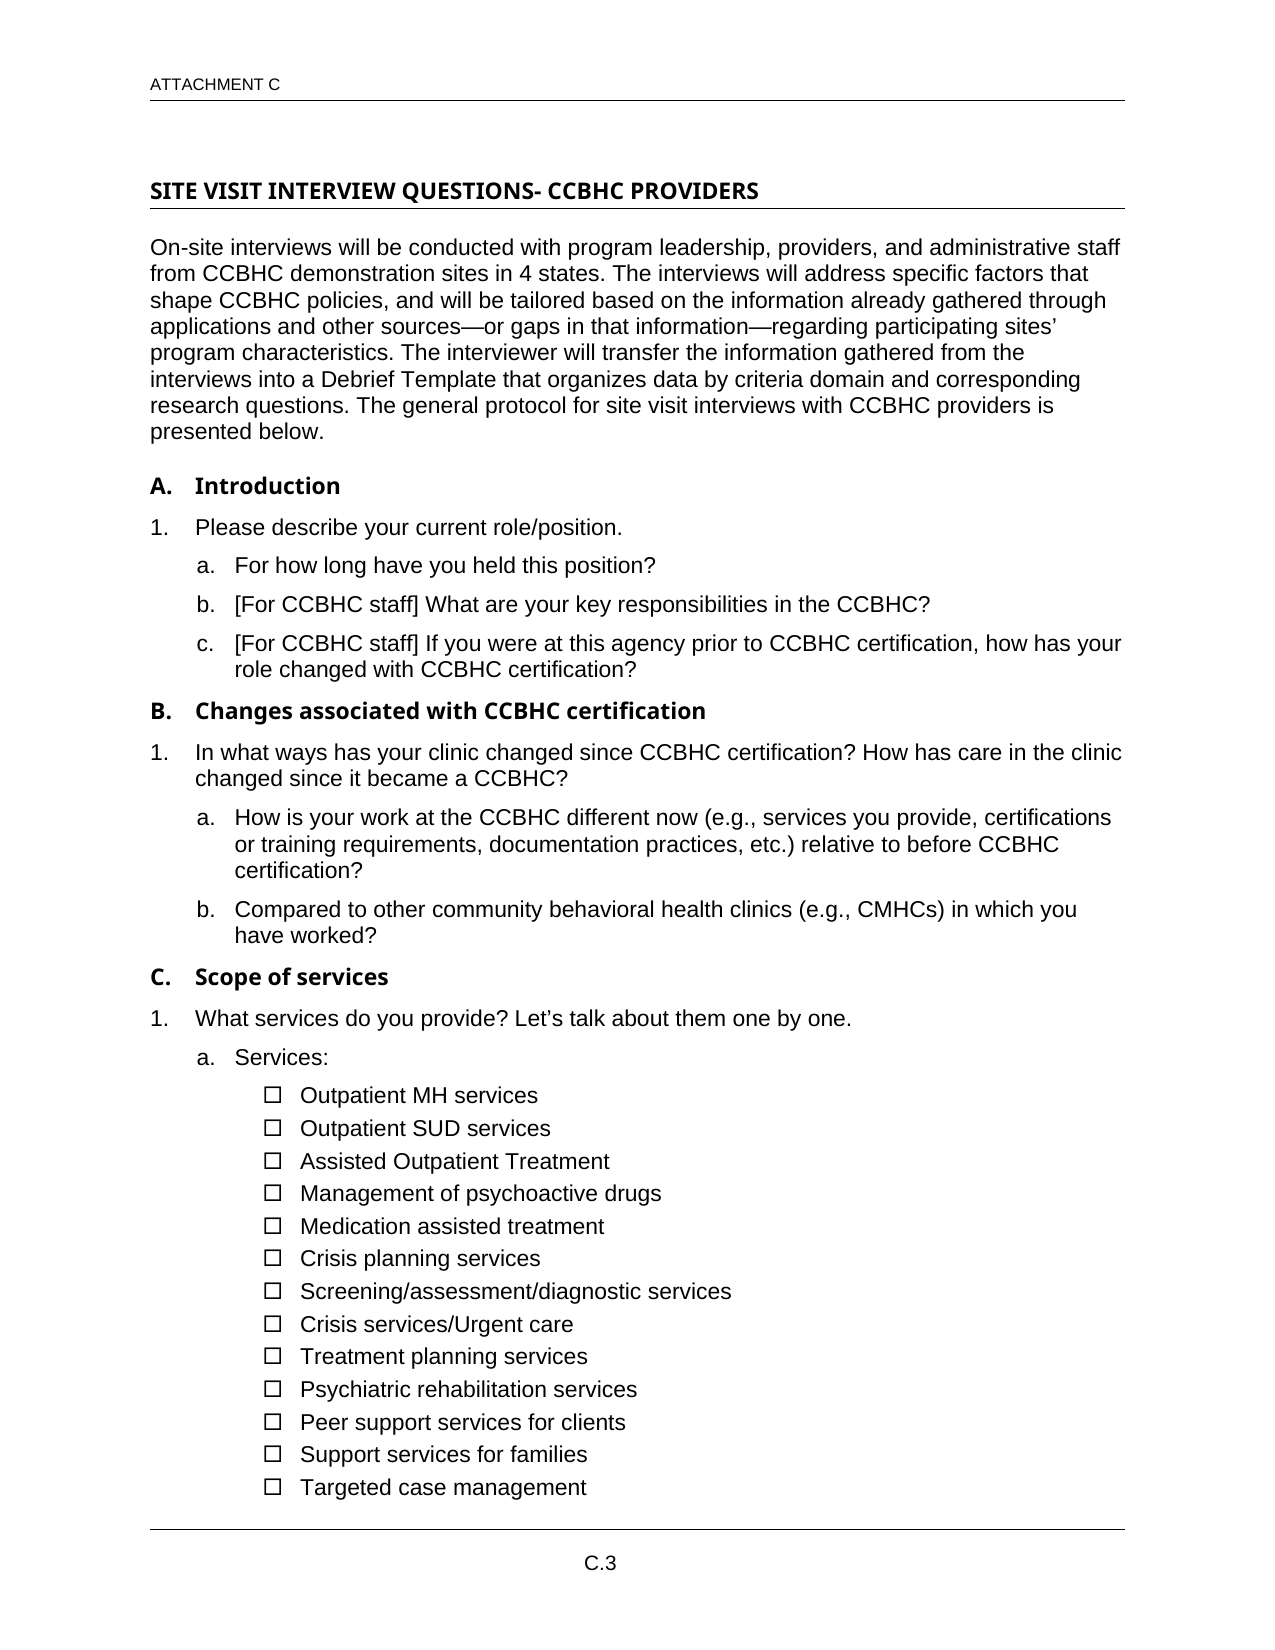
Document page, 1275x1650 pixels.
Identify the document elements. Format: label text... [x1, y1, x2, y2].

text b. Compared to other community behavioral health clinics (e.g., CMHCs) in which you have worked? [196, 896, 1125, 948]
text C. Scope of services [150, 961, 1125, 992]
list Treatment planning services [262, 1343, 1125, 1369]
text a. Services: [196, 1043, 1125, 1070]
list Crisis services/Urgent care [262, 1311, 1125, 1337]
text a. How is your work at the CCBHC different now (e.g., services you provide, certifications or training requirements, documentation practices, etc.) relative to before CCBHC certification? [196, 804, 1125, 883]
text b. [For CCBHC staff] What are your key responsibilities in the CCBHC? [196, 591, 1125, 617]
text site visit Interview questions- ccbhc PROVIDERS [150, 175, 1125, 208]
text 1. What services do you provide? Let’s talk about them one by one. [150, 1005, 1125, 1031]
list Peer support services for clients [262, 1408, 1125, 1435]
list Psychiatric rehabilitation services [262, 1376, 1125, 1402]
list Outpatient SUD services [262, 1115, 1125, 1141]
list Screening/assessment/diagnostic services [262, 1278, 1125, 1304]
list Support services for families [262, 1441, 1125, 1467]
list Medication assisted treatment [262, 1213, 1125, 1239]
list Assisted Outpatient Treatment [262, 1148, 1125, 1174]
text c. [For CCBHC staff] If you were at this agency prior to CCBHC certification, how has your role changed with CCBHC certification? [196, 630, 1125, 683]
text B. Changes associated with CCBHC certification [150, 695, 1125, 726]
text A. Introduction [150, 470, 1125, 501]
list Outpatient MH services [262, 1082, 1125, 1109]
list Management of psychoactive drugs [262, 1180, 1125, 1207]
text 1. Please describe your current role/position. [150, 513, 1125, 540]
list Crisis planning services [262, 1245, 1125, 1272]
text On-site interviews will be conducted with program leadership, providers, and administrative staff from CCBHC demonstration sites in 4 states. The interviews will address specific factors that shape CCBHC policies, and will be tailored based on the information already gathered through applications and other sources—or gaps in that information—regarding participating sites’ program characteristics. The interviewer will transfer the information gathered from the interviews into a Debrief Template that organizes data by criteria domain and corresponding research questions. The general protocol for site visit interviews with CCBHC providers is presented below. [150, 234, 1125, 445]
text 1. In what ways has your clinic changed since CCBHC certification? How has care in the clinic changed since it became a CCBHC? [150, 739, 1125, 792]
text a. For how long have you held this position? [196, 552, 1125, 579]
list Targeted case management [262, 1474, 1125, 1500]
